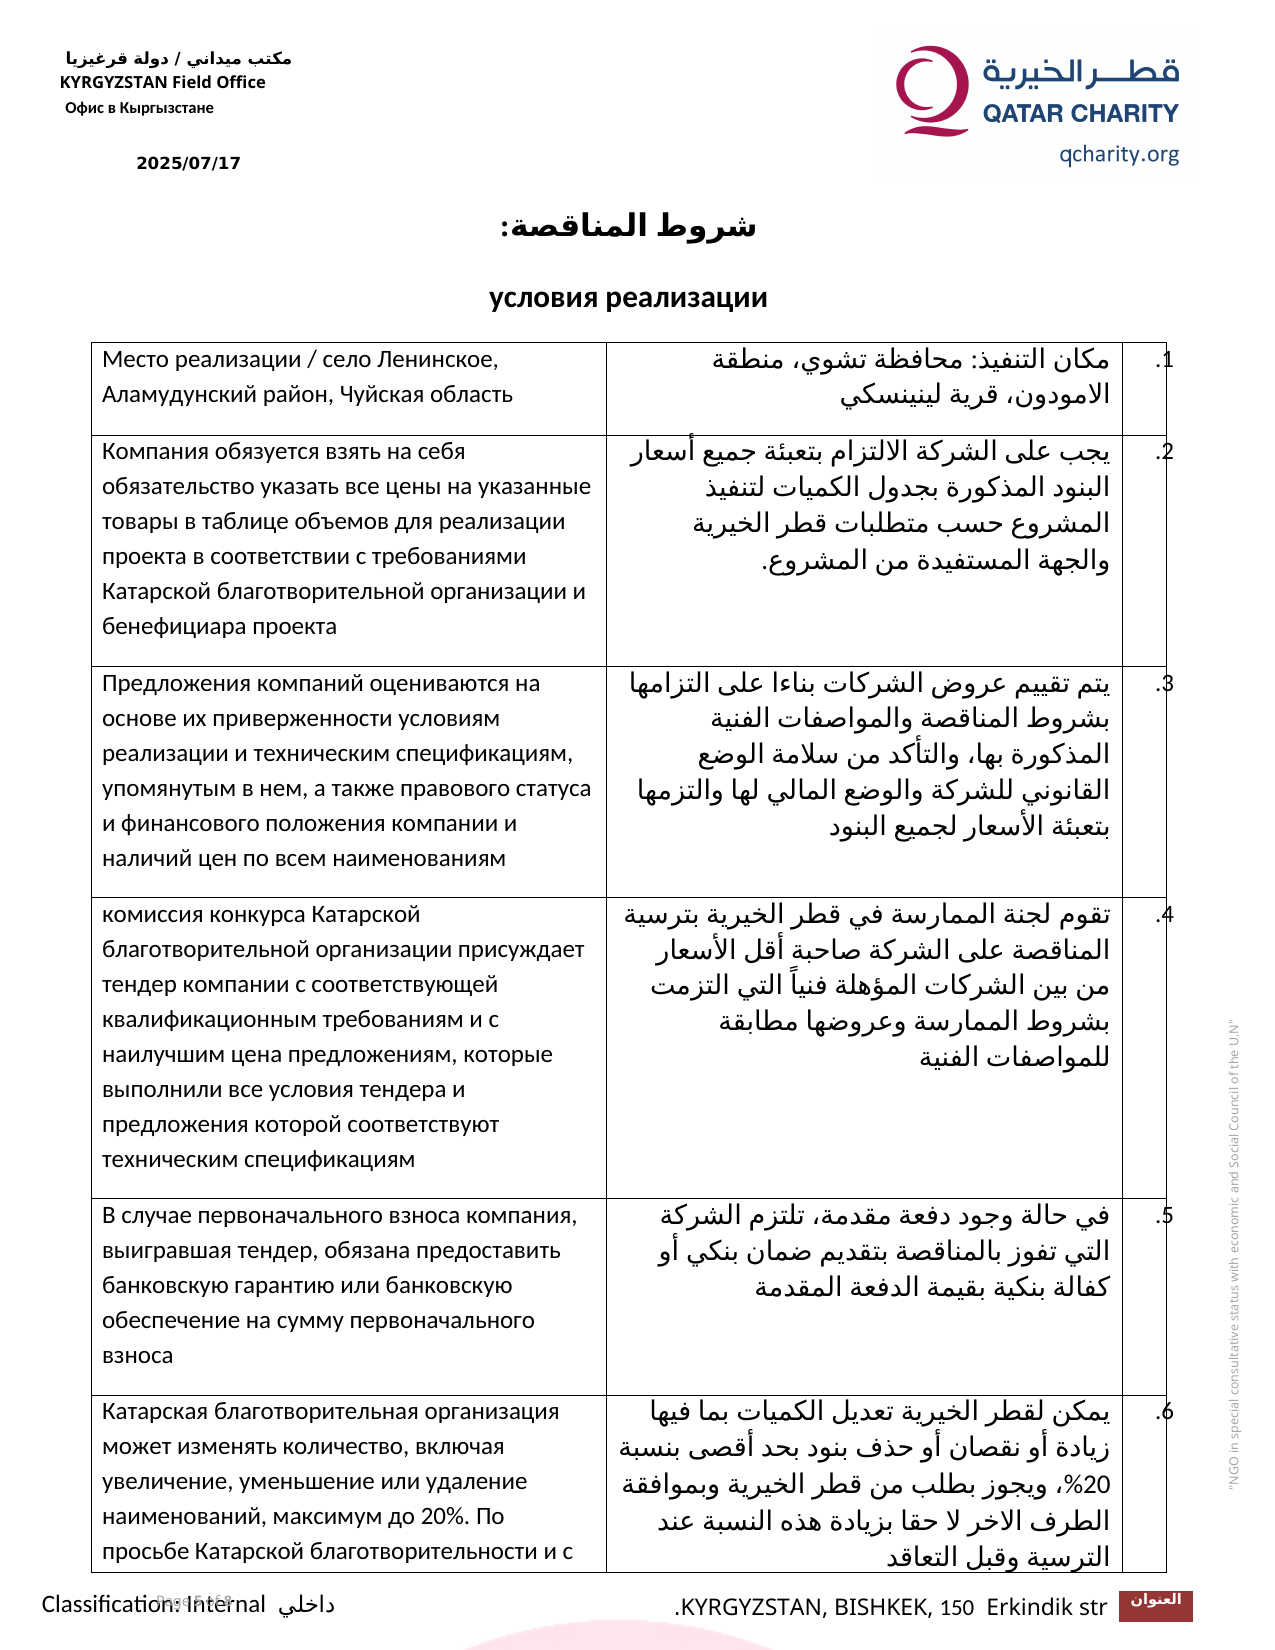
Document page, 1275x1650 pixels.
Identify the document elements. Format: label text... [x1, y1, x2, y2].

table_cell комиссия конкурса Катарской благотворительной организации присуждает тендер компании с соответствующей квалификационным требованиям и с наилучшим цена предложениям, которые выполнили все условия тендера и предложения которой соответствуют техническим спецификациям [92, 898, 606, 1198]
table_header [1123, 343, 1166, 434]
table_header Место реализации / село Ленинское, Аламудунский район, Чуйская область [92, 343, 606, 434]
table_cell [1123, 436, 1166, 666]
table_cell تقوم لجنة الممارسة في قطر الخيرية بترسية المناقصة على الشركة صاحبة أقل الأسعار من بين الشركات المؤهلة فنياً التي التزمت بشروط الممارسة وعروضها مطابقة للمواصفات الفنية [607, 898, 1122, 1198]
text условия реализации [118, 277, 1138, 316]
table_cell [1123, 1396, 1166, 1572]
table_cell В случае первоначального взноса компания, выигравшая тендер, обязана предоставить банковскую гарантию или банковскую обеспечение на сумму первоначального взноса [92, 1199, 606, 1394]
table_cell Предложения компаний оцениваются на основе их приверженности условиям реализации и техническим спецификациям, упомянутым в нем, а также правового статуса и финансового положения компании и наличий цен по всем наименованиям [92, 667, 606, 897]
table_cell في حالة وجود دفعة مقدمة، تلتزم الشركة التي تفوز بالمناقصة بتقديم ضمان بنكي أو كفالة بنكية بقيمة الدفعة المقدمة [607, 1199, 1122, 1394]
table_cell [1123, 1199, 1166, 1394]
table_cell يتم تقييم عروض الشركات بناءا على التزامها بشروط المناقصة والمواصفات الفنية المذكورة بها، والتأكد من سلامة الوضع القانوني للشركة والوضع المالي لها والتزمها بتعبئة الأسعار لجميع البنود [607, 667, 1122, 897]
table_header مكان التنفيذ: محافظة تشوي، منطقة الامودون، قرية لينينسكي [607, 343, 1122, 434]
table_cell [1123, 898, 1166, 1198]
text شروط المناقصة: [118, 207, 1138, 243]
picture [877, 30, 1198, 184]
table_cell يجب على الشركة الالتزام بتعبئة جميع أسعار البنود المذكورة بجدول الكميات لتنفيذ المشروع حسب متطلبات قطر الخيرية والجهة المستفيدة من المشروع. [607, 436, 1122, 666]
table_cell [1123, 667, 1166, 897]
table_cell Компания обязуется взять на себя обязательство указать все цены на указанные товары в таблице объемов для реализации проекта в соответствии с требованиями Катарской благотворительной организации и бенефициара проекта [92, 436, 606, 666]
